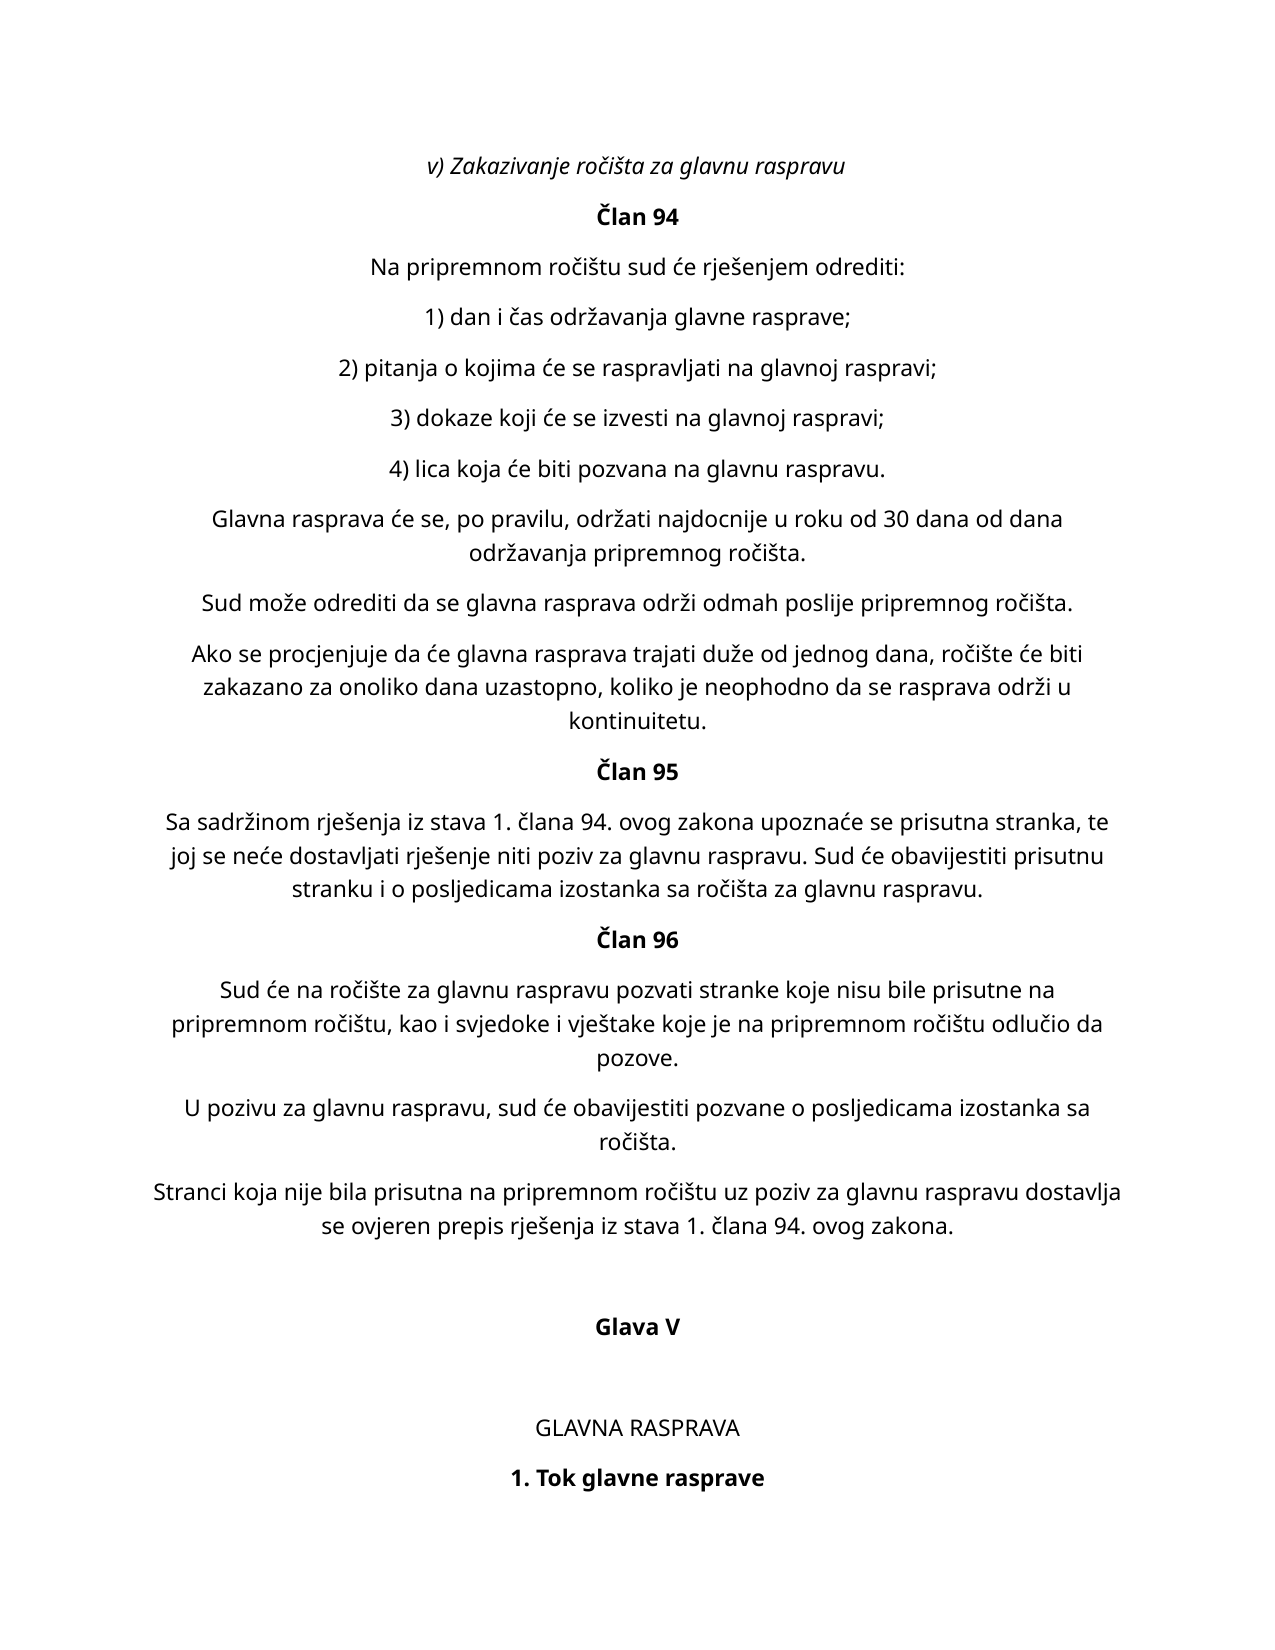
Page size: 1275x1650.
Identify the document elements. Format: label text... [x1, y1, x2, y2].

text Glavna rasprava će se, po pravilu, održati najdocnije u roku od 30 dana od dana održavanja pripremnog ročišta. [150, 503, 1125, 568]
text 3) dokaze koji će se izvesti na glavnoj raspravi; [150, 402, 1125, 433]
text 2) pitanja o kojima će se raspravljati na glavnoj raspravi; [150, 352, 1125, 383]
text 1. Tok glavne rasprave [150, 1462, 1125, 1493]
text Sa sadržinom rješenja iz stava 1. člana 94. ovog zakona upoznaće se prisutna stranka, te joj se neće dostavljati rješenje niti poziv za glavnu raspravu. Sud će obavijestiti prisutnu stranku i o posljedicama izostanka sa ročišta za glavnu raspravu. [150, 806, 1125, 904]
text Član 94 [150, 200, 1125, 232]
text Glava V [150, 1311, 1125, 1342]
text Stranci koja nije bila prisutna na pripremnom ročištu uz poziv za glavnu raspravu dostavlja se ovjeren prepis rješenja iz stava 1. člana 94. ovog zakona. [150, 1176, 1125, 1241]
text GLAVNA RASPRAVA [150, 1412, 1125, 1443]
text 4) lica koja će biti pozvana na glavnu raspravu. [150, 452, 1125, 484]
text Ako se procjenjuje da će glavna rasprava trajati duže od jednog dana, ročište će biti zakazano za onoliko dana uzastopno, koliko je neophodno da se rasprava održi u kontinuitetu. [150, 637, 1125, 736]
text Član 96 [150, 924, 1125, 955]
text v) Zakazivanje ročišta za glavnu raspravu [150, 150, 1125, 181]
text 1) dan i čas održavanja glavne rasprave; [150, 301, 1125, 332]
text Sud može odrediti da se glavna rasprava održi odmah poslije pripremnog ročišta. [150, 587, 1125, 618]
text U pozivu za glavnu raspravu, sud će obavijestiti pozvane o posljedicama izostanka sa ročišta. [150, 1092, 1125, 1157]
text Na pripremnom ročištu sud će rješenjem odrediti: [150, 251, 1125, 282]
text Sud će na ročište za glavnu raspravu pozvati stranke koje nisu bile prisutne na pripremnom ročištu, kao i svjedoke i vještake koje je na pripremnom ročištu odlučio da pozove. [150, 974, 1125, 1073]
text Član 95 [150, 755, 1125, 787]
